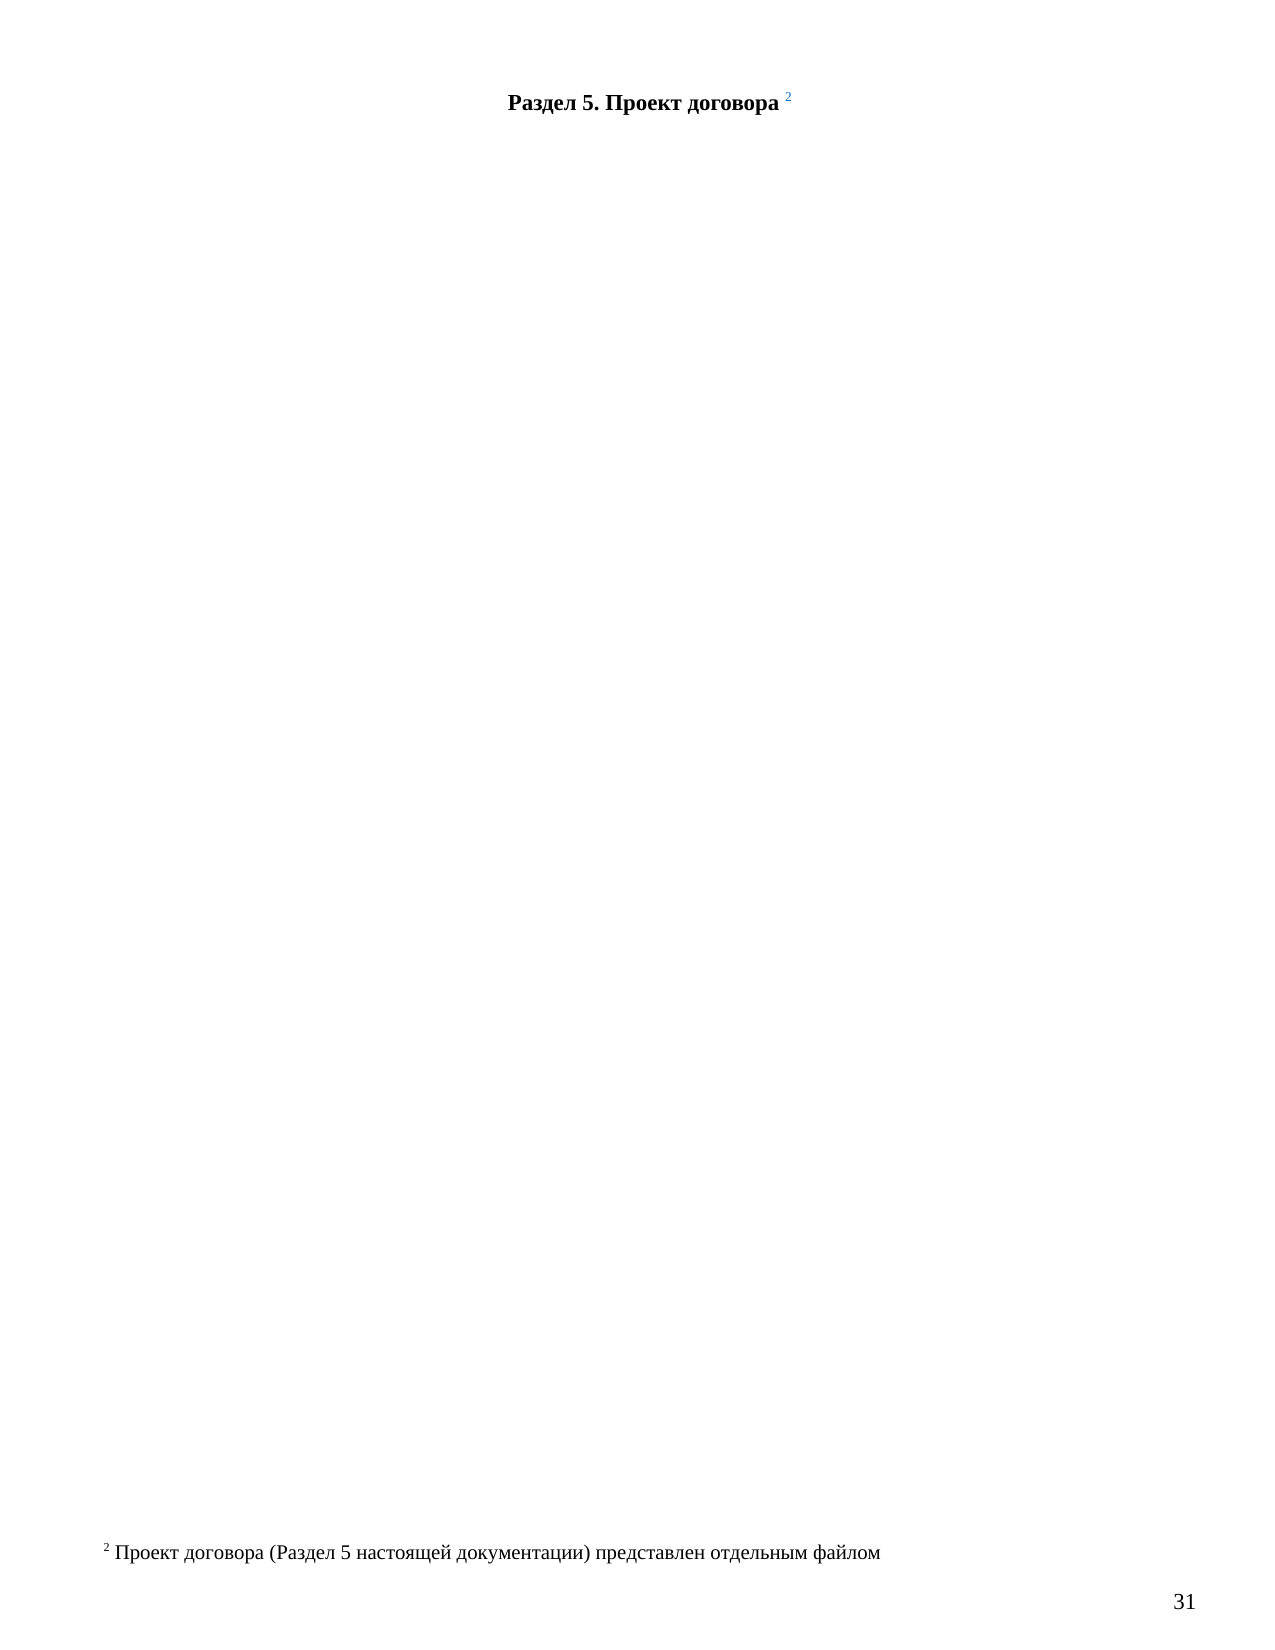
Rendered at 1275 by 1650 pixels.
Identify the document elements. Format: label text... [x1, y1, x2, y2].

text Раздел 5. Проект договора [103, 88, 1196, 115]
